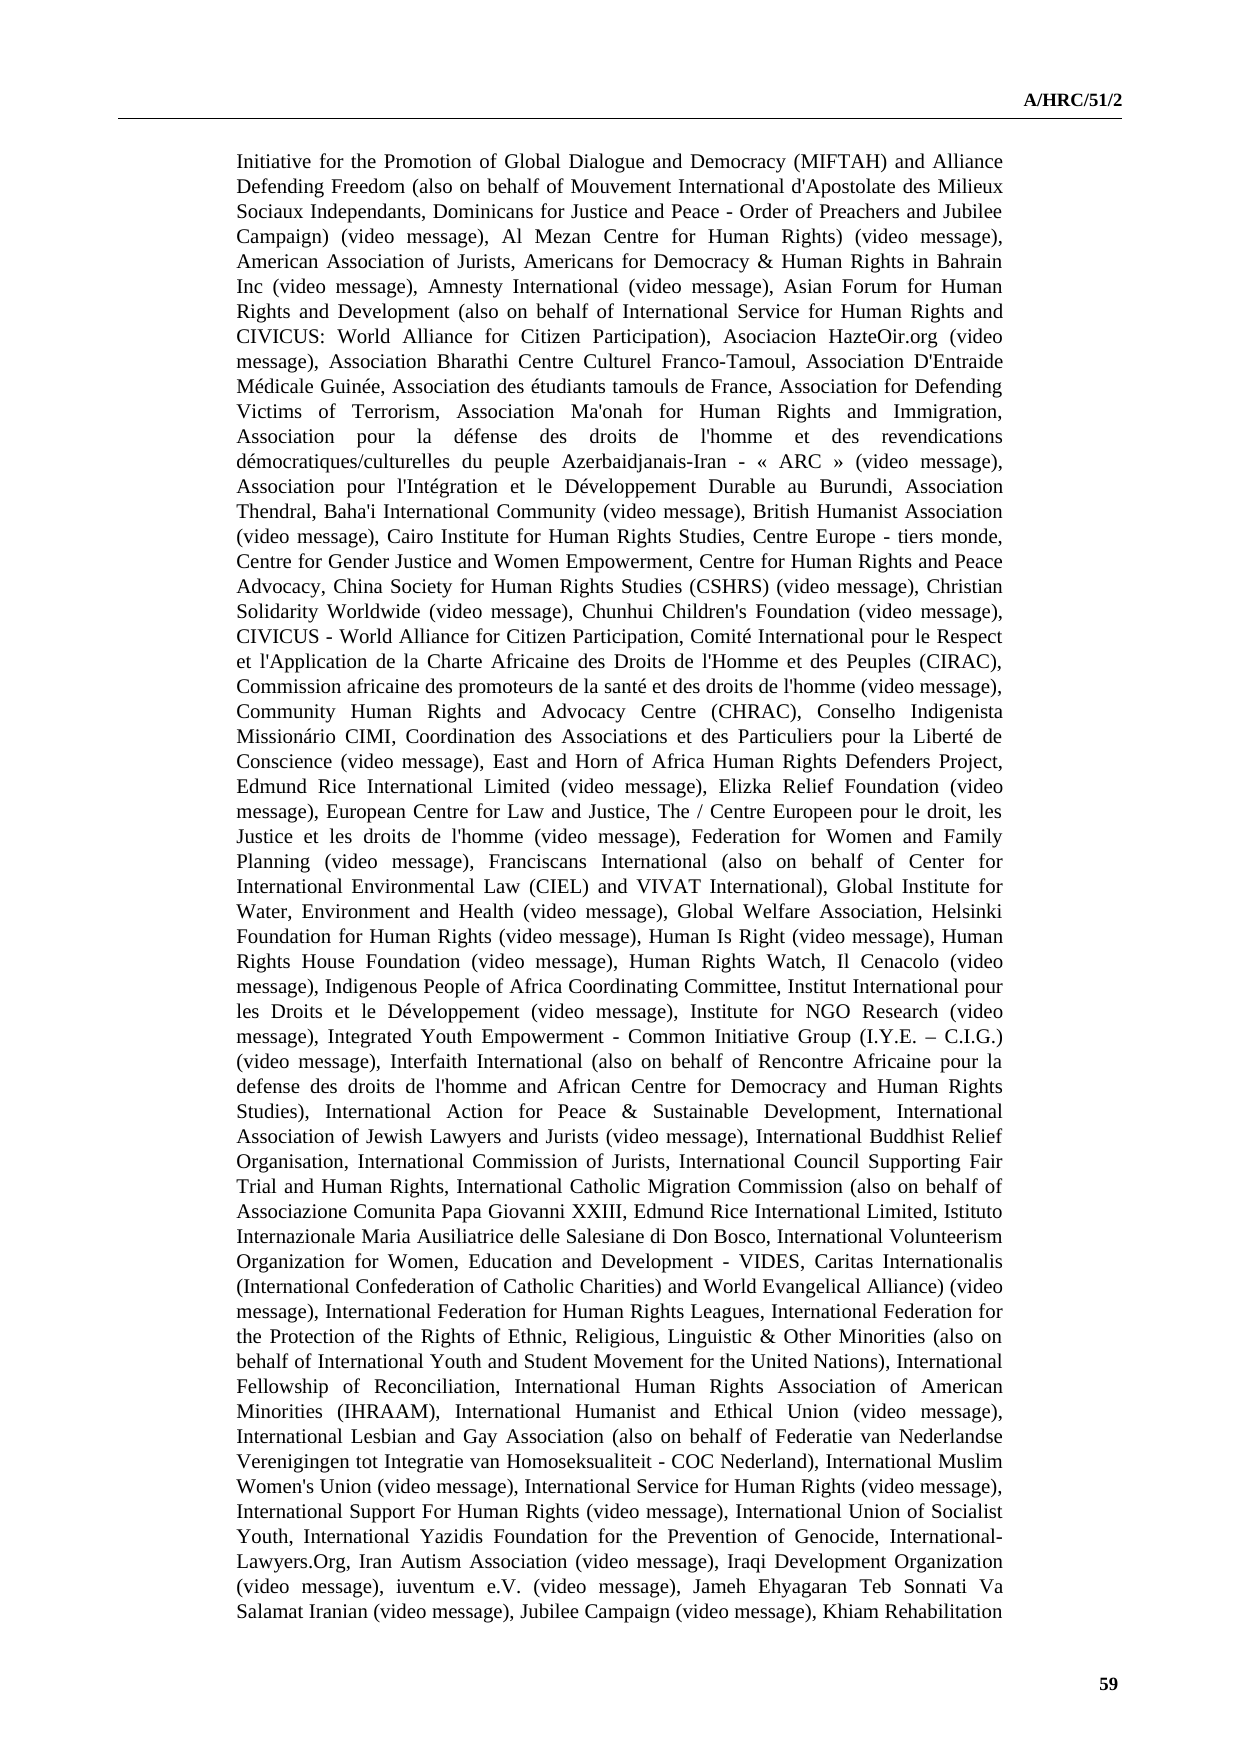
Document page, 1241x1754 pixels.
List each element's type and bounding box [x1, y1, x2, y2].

list [236, 148, 1004, 1623]
